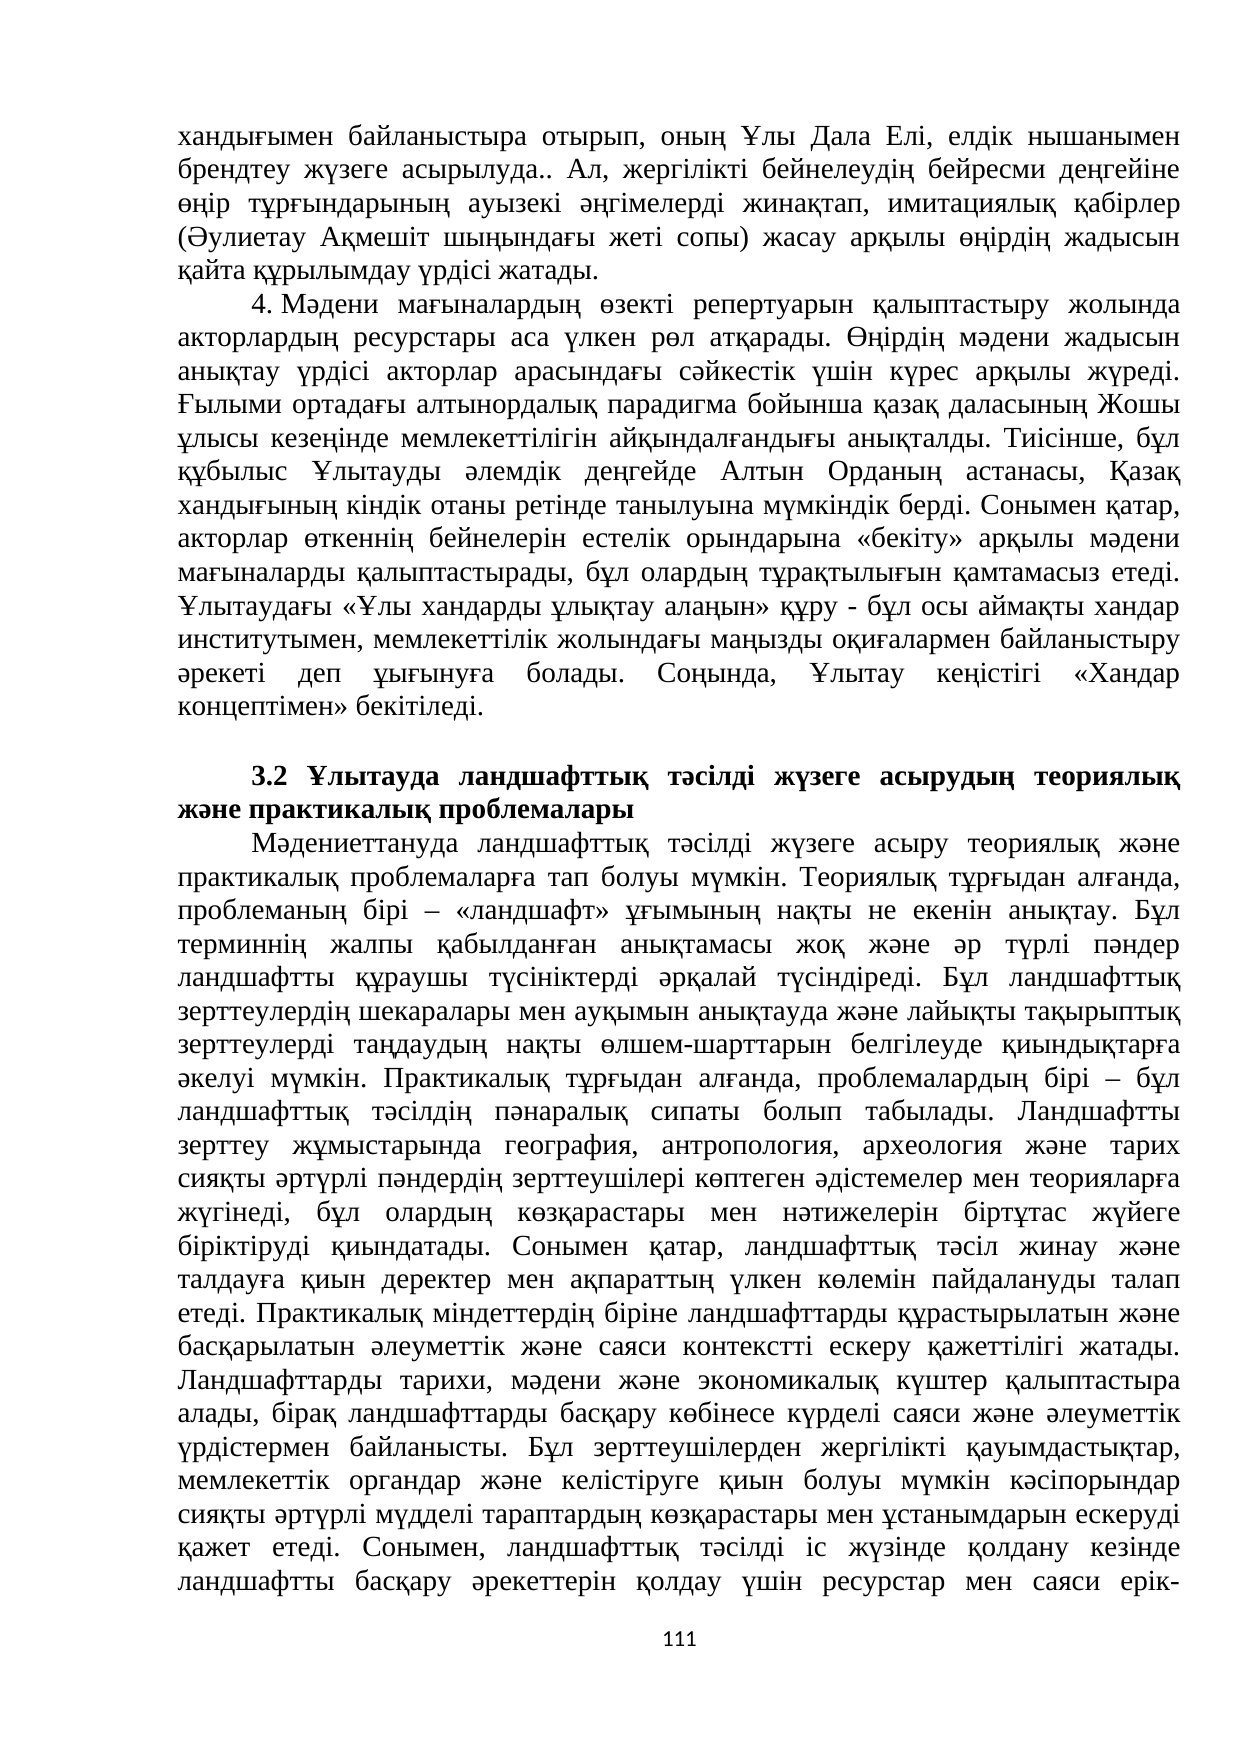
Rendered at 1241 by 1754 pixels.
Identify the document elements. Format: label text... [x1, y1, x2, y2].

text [177, 825, 1181, 1597]
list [177, 118, 1181, 286]
list Мәдени мағыналардың өзекті репертуарын қалыптастыру жолында акторлардың ресурстары аса үлкен рөл атқарады. Өңірдің мәдени жадысын анықтау үрдісі акторлар арасындағы сәйкестік үшін күрес арқылы жүреді. Ғылыми ортадағы алтынордалық парадигма бойынша қазақ даласының Жошы ұлысы кезеңінде мемлекеттілігін айқындалғандығы анықталды. Тиісінше, бұл құбылыс Ұлытауды әлемдік деңгейде Алтын Орданың астанасы, Қазақ хандығының кіндік отаны ретінде танылуына мүмкіндік берді. Сонымен қатар, акторлар өткеннің бейнелерін естелік орындарына «бекіту» арқылы мәдени мағыналарды қалыптастырады, бұл олардың тұрақтылығын қамтамасыз етеді. Ұлытаудағы «Ұлы хандарды ұлықтау алаңын» құру - бұл осы аймақты хандар институтымен, мемлекеттілік жолындағы маңызды оқиғалармен байланыстыру әрекеті деп ұығынуға болады. Соңында, Ұлытау кеңістігі «Хандар концептімен» бекітіледі. [177, 286, 1181, 722]
text 3.2 Ұлытауда ландшафттық тәсілді жүзеге асырудың теориялық және практикалық проблемалары [177, 758, 1181, 825]
